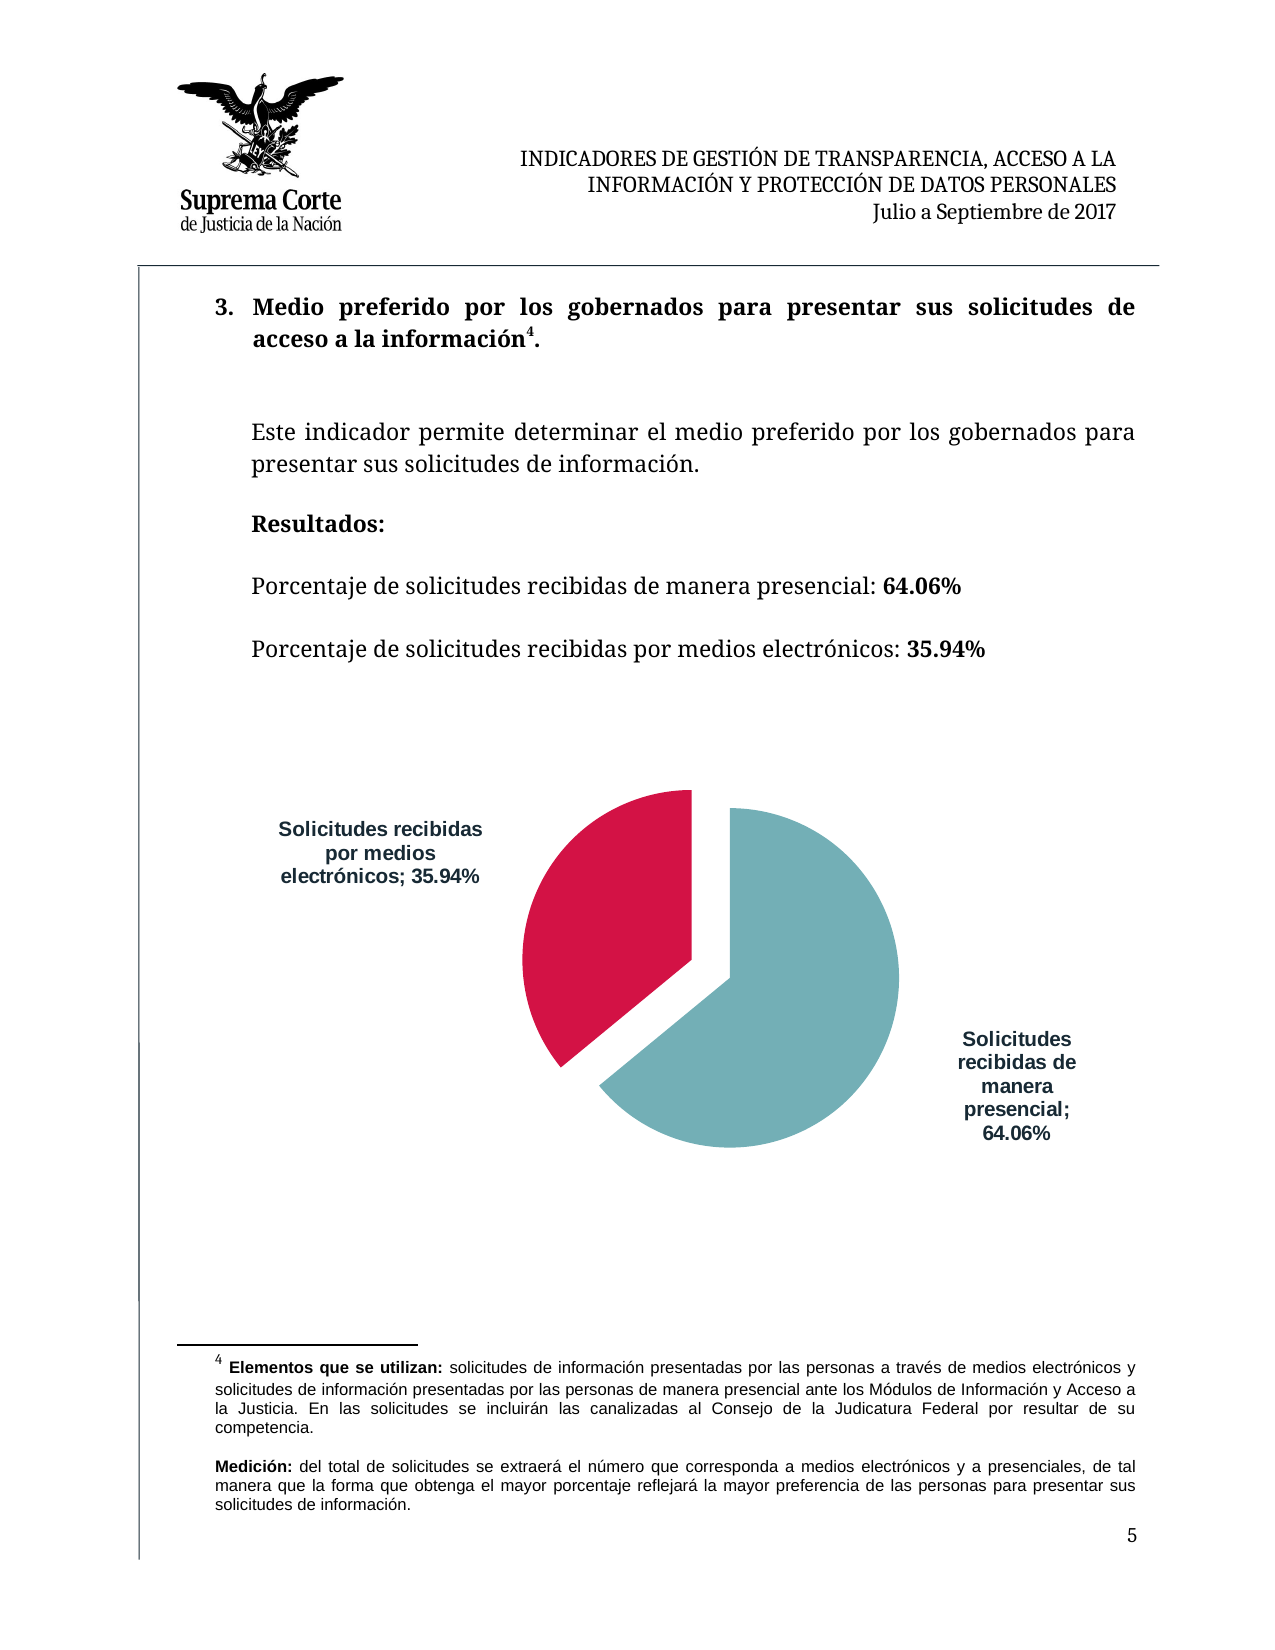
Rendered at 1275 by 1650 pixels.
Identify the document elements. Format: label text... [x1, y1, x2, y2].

text Porcentaje de solicitudes recibidas por medios electrónicos: 35.94% [251, 632, 1137, 664]
text Porcentaje de solicitudes recibidas de manera presencial: 64.06% [251, 570, 1137, 601]
text Este indicador permite determinar el medio preferido por los gobernados para presentar sus solicitudes de información. [251, 416, 1137, 479]
list Medio preferido por los gobernados para presentar sus solicitudes de acceso a la información. [215, 291, 1137, 354]
text Resultados: [251, 507, 1137, 539]
picture [177, 73, 344, 233]
